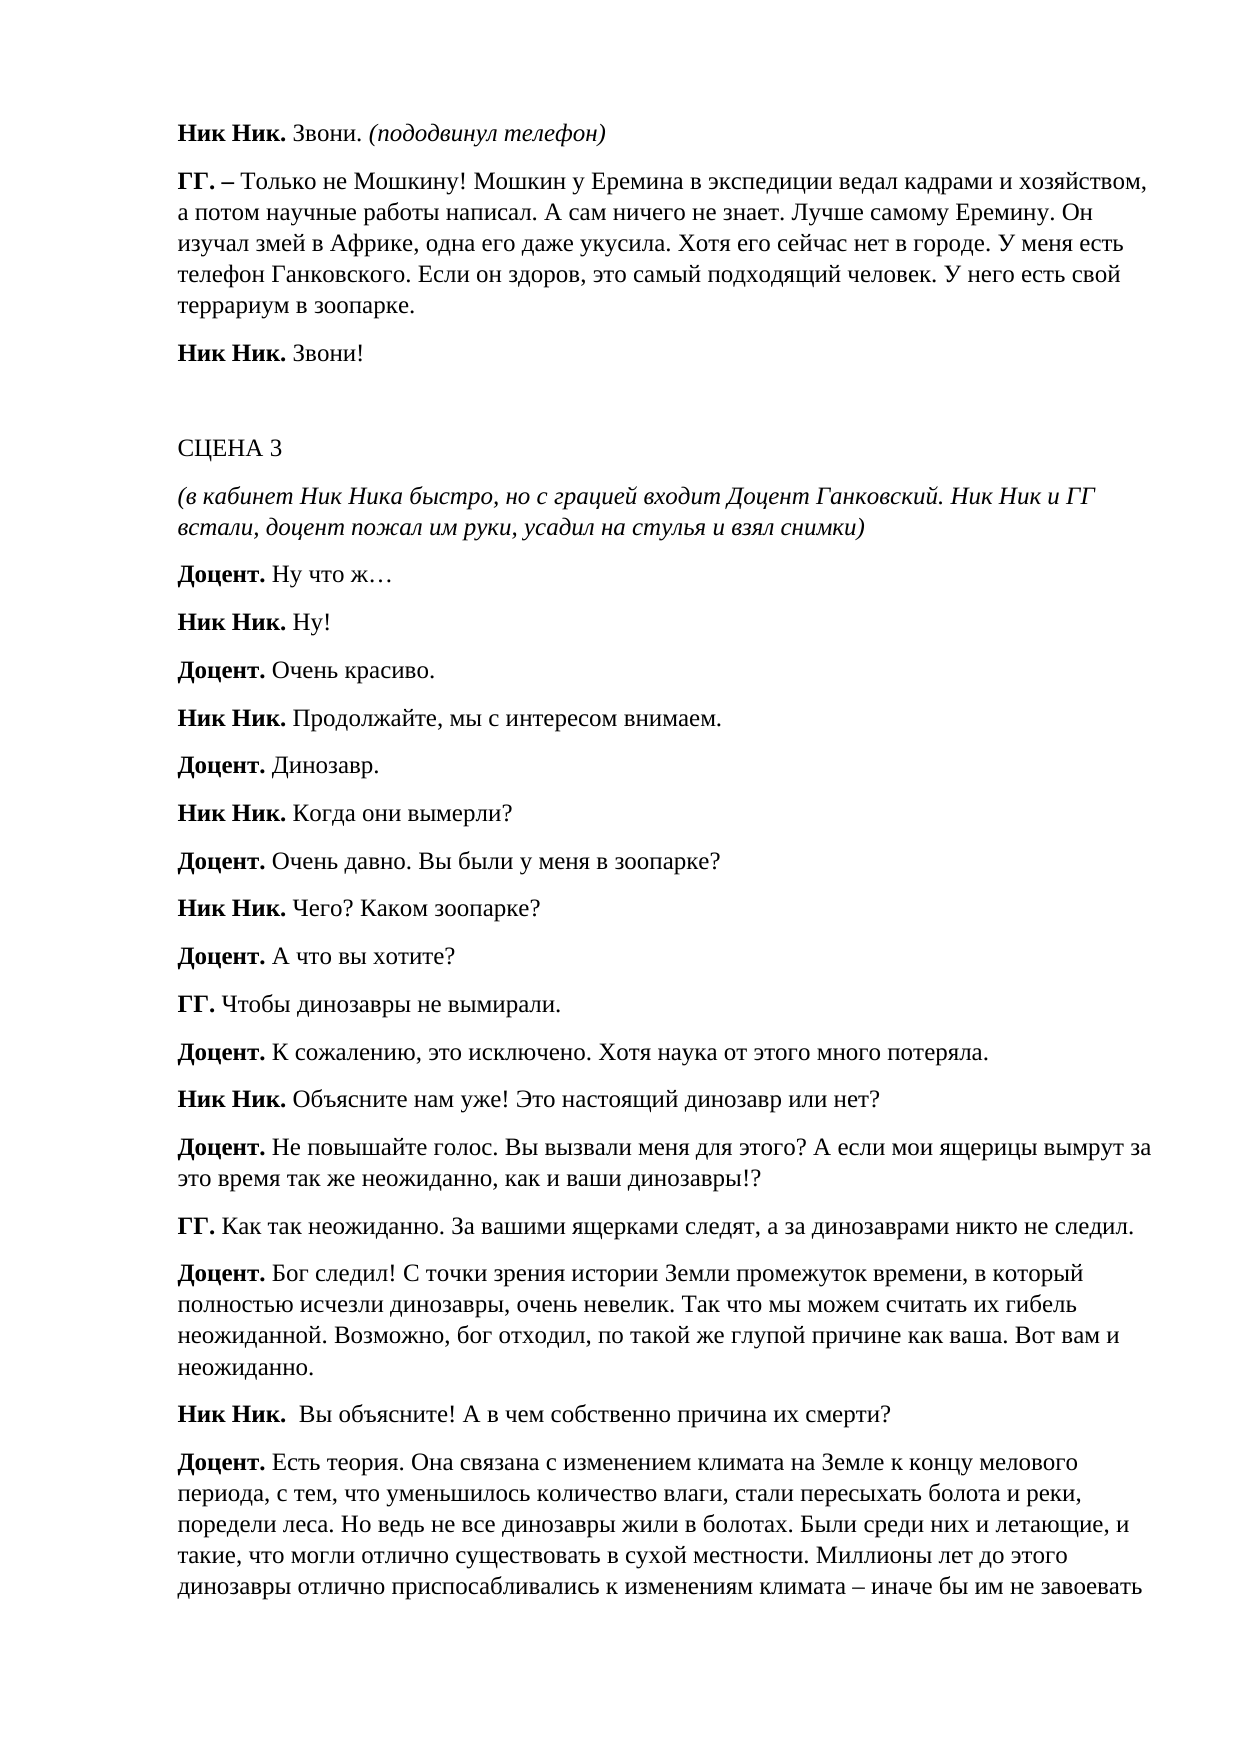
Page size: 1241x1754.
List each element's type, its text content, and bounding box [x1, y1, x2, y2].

text ГГ. Как так неожиданно. За вашими ящерками следят, а за динозаврами никто не следил. [177, 1211, 1152, 1239]
text Доцент. Очень давно. Вы были у меня в зоопарке? [177, 846, 1152, 874]
text ГГ. Чтобы динозавры не вымирали. [177, 989, 1152, 1018]
text Доцент. Не повышайте голос. Вы вызвали меня для этого? А если мои ящерицы вымрут за это время так же неожиданно, как и ваши динозавры!? [177, 1132, 1152, 1192]
text Доцент. Бог следил! С точки зрения истории Земли промежуток времени, в который полностью исчезли динозавры, очень невелик. Так что мы можем считать их гибель неожиданной. Возможно, бог отходил, по такой же глупой причине как ваша. Вот вам и неожиданно. [177, 1258, 1152, 1380]
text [177, 1447, 1152, 1600]
text Ник Ник. Объясните нам уже! Это настоящий динозавр или нет? [177, 1084, 1152, 1113]
text СЦЕНА 3 [177, 433, 1152, 462]
text Ник Ник. Звони! [177, 338, 1152, 366]
text Ник Ник. Когда они вымерли? [177, 798, 1152, 827]
text Доцент. К сожалению, это исключено. Хотя наука от этого много потеряла. [177, 1037, 1152, 1065]
text ГГ. – Только не Мошкину! Мошкин у Еремина в экспедиции ведал кадрами и хозяйством, а потом научные работы написал. А сам ничего не знает. Лучше самому Еремину. Он изучал змей в Африке, одна его даже укусила. Хотя его сейчас нет в городе. У меня есть телефон Ганковского. Если он здоров, это самый подходящий человек. У него есть свой террариум в зоопарке. [177, 166, 1152, 319]
text Ник Ник. Звони. (пододвинул телефон) [177, 118, 1152, 147]
text Доцент. Динозавр. [177, 750, 1152, 779]
text (в кабинет Ник Ника быстро, но с грацией входит Доцент Ганковский. Ник Ник и ГГ встали, доцент пожал им руки, усадил на стулья и взял снимки) [177, 481, 1152, 541]
text Ник Ник. Ну! [177, 607, 1152, 636]
text Ник Ник. Продолжайте, мы с интересом внимаем. [177, 703, 1152, 731]
text Ник Ник. Вы объясните! А в чем собственно причина их смерти? [177, 1399, 1152, 1428]
text Доцент. А что вы хотите? [177, 941, 1152, 970]
text Ник Ник. Чего? Каком зоопарке? [177, 893, 1152, 922]
text Доцент. Ну что ж… [177, 559, 1152, 588]
text Доцент. Очень красиво. [177, 655, 1152, 684]
